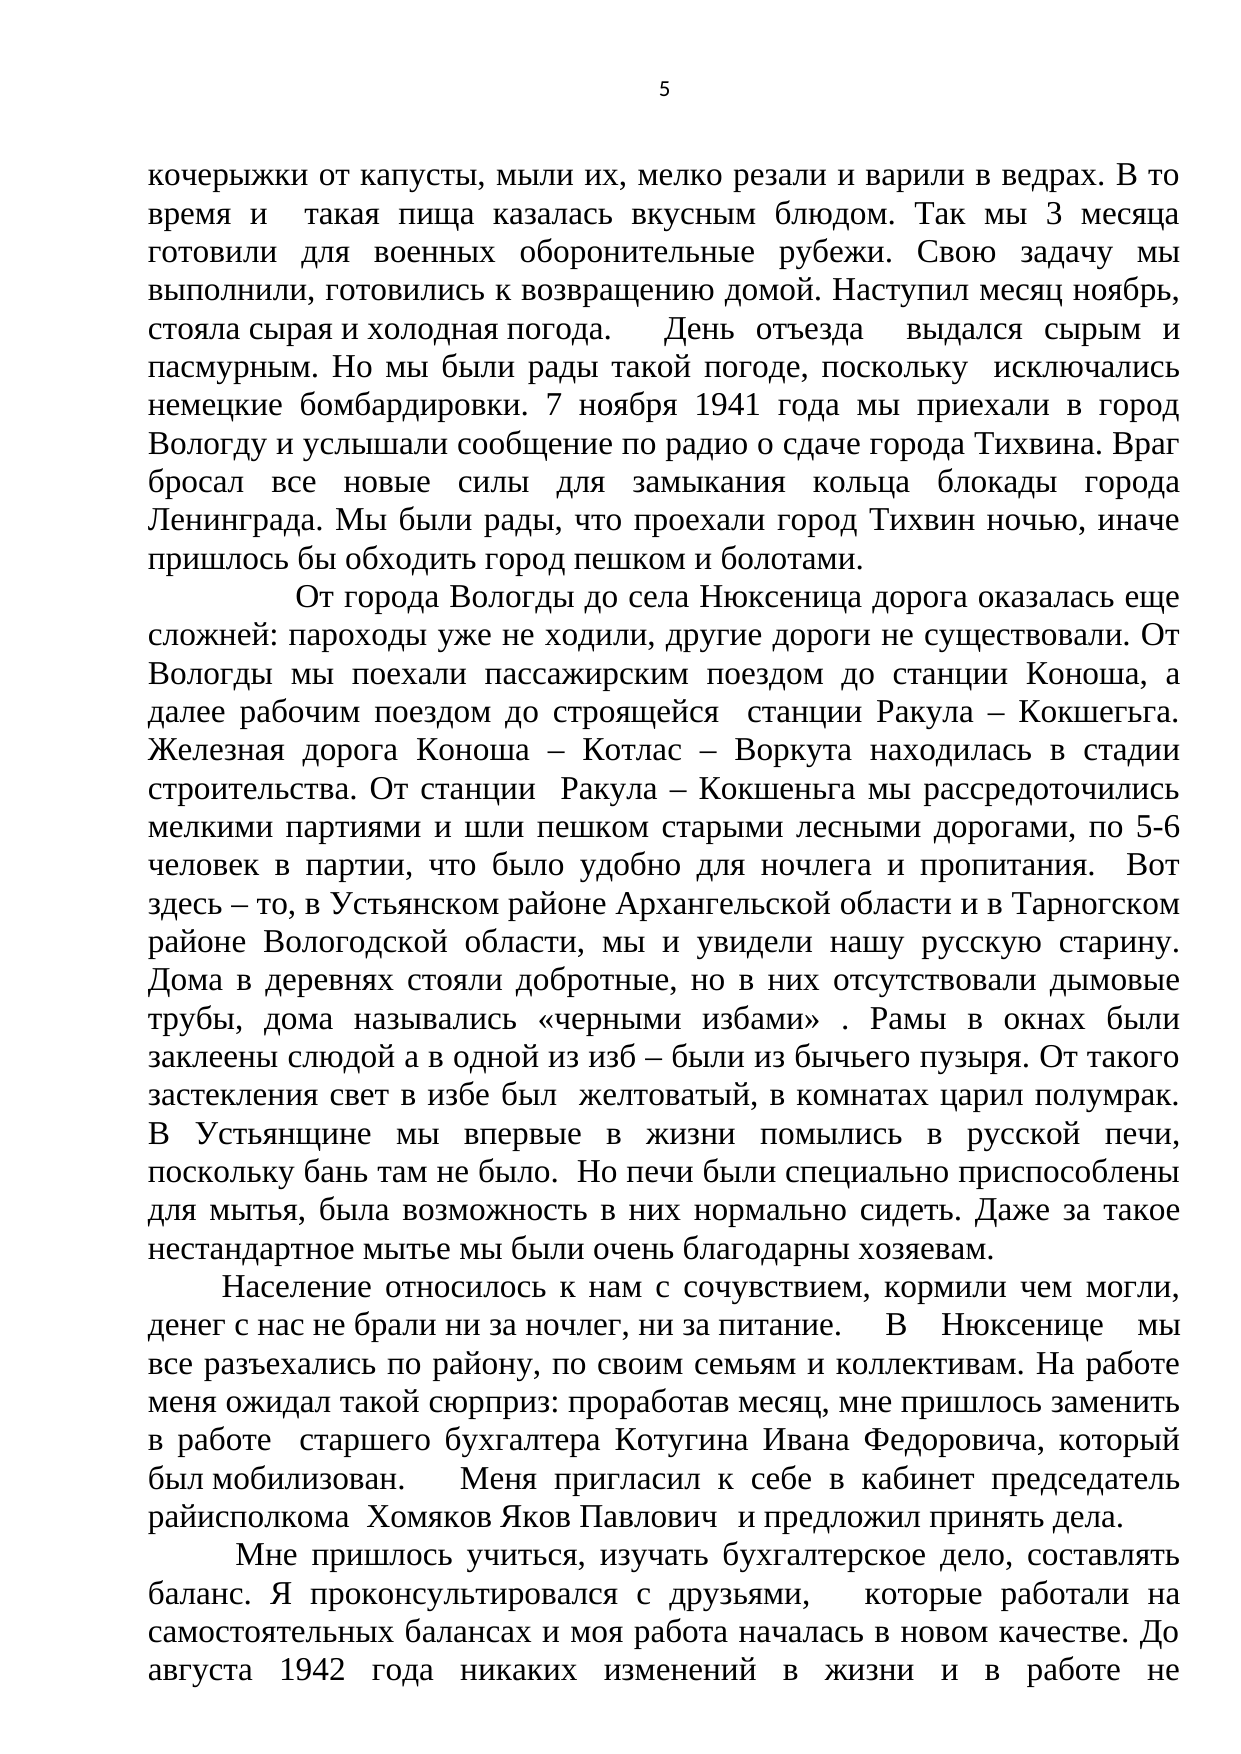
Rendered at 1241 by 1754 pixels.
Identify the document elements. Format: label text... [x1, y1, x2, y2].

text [148, 1534, 1181, 1688]
text От города Вологды до села Нюксеница дорога оказалась еще сложней: пароходы уже не ходили, другие дороги не существовали. От Вологды мы поехали пассажирским поездом до станции Коноша, а далее рабочим поездом до строящейся станции Ракула – Кокшегьга. Железная дорога Коноша – Котлас – Воркута находилась в стадии строительства. От станции Ракула – Кокшеньга мы рассредоточились мелкими партиями и шли пешком старыми лесными дорогами, по 5-6 человек в партии, что было удобно для ночлега и пропитания. Вот здесь – то, в Устьянском районе Архангельской области и в Тарногском районе Вологодской области, мы и увидели нашу русскую старину. Дома в деревнях стояли добротные, но в них отсутствовали дымовые трубы, дома назывались «черными избами» . Рамы в окнах были заклеены слюдой а в одной из изб – были из бычьего пузыря. От такого застекления свет в избе был желтоватый, в комнатах царил полумрак. В Устьянщине мы впервые в жизни помылись в русской печи, поскольку бань там не было. Но печи были специально приспособлены для мытья, была возможность в них нормально сидеть. Даже за такое нестандартное мытье мы были очень благодарны хозяевам. [148, 576, 1181, 1266]
text Население относилось к нам с сочувствием, кормили чем могли, денег с нас не брали ни за ночлег, ни за питание. В Нюксенице мы все разъехались по району, по своим семьям и коллективам. На работе меня ожидал такой сюрприз: проработав месяц, мне пришлось заменить в работе старшего бухгалтера Котугина Ивана Федоровича, который был мобилизован. Меня пригласил к себе в кабинет председатель райисполкома Хомяков Яков Павлович и предложил принять дела. [148, 1266, 1181, 1534]
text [148, 154, 1181, 576]
